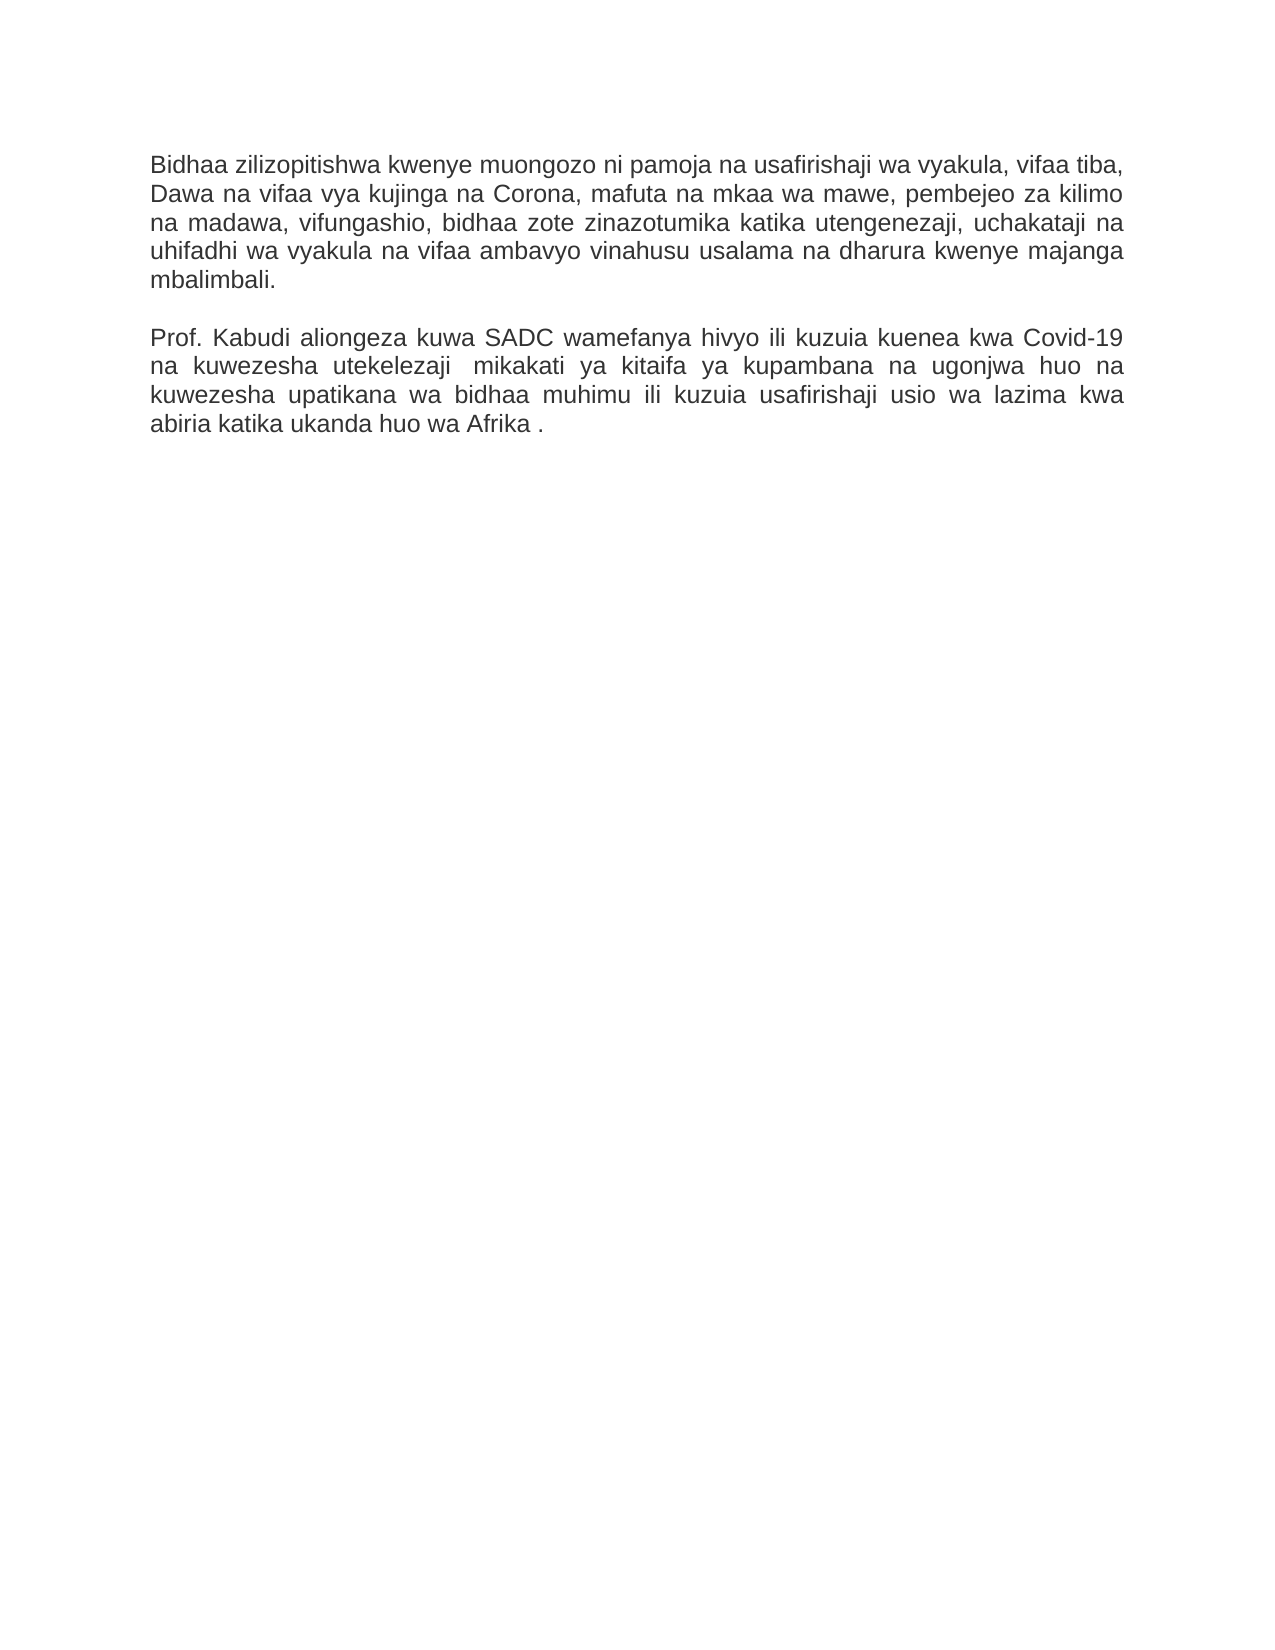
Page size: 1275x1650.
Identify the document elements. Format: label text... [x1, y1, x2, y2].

text Prof. Kabudi aliongeza kuwa SADC wamefanya hivyo ili kuzuia kuenea kwa Covid-19 na kuwezesha utekelezaji mikakati ya kitaifa ya kupambana na ugonjwa huo na kuwezesha upatikana wa bidhaa muhimu ili kuzuia usafirishaji usio wa lazima kwa abiria katika ukanda huo wa Afrika . [150, 322, 1125, 437]
text Bidhaa zilizopitishwa kwenye muongozo ni pamoja na usafirishaji wa vyakula, vifaa tiba, Dawa na vifaa vya kujinga na Corona, mafuta na mkaa wa mawe, pembejeo za kilimo na madawa, vifungashio, bidhaa zote zinazotumika katika utengenezaji, uchakataji na uhifadhi wa vyakula na vifaa ambavyo vinahusu usalama na dharura kwenye majanga mbalimbali. [150, 150, 1125, 294]
